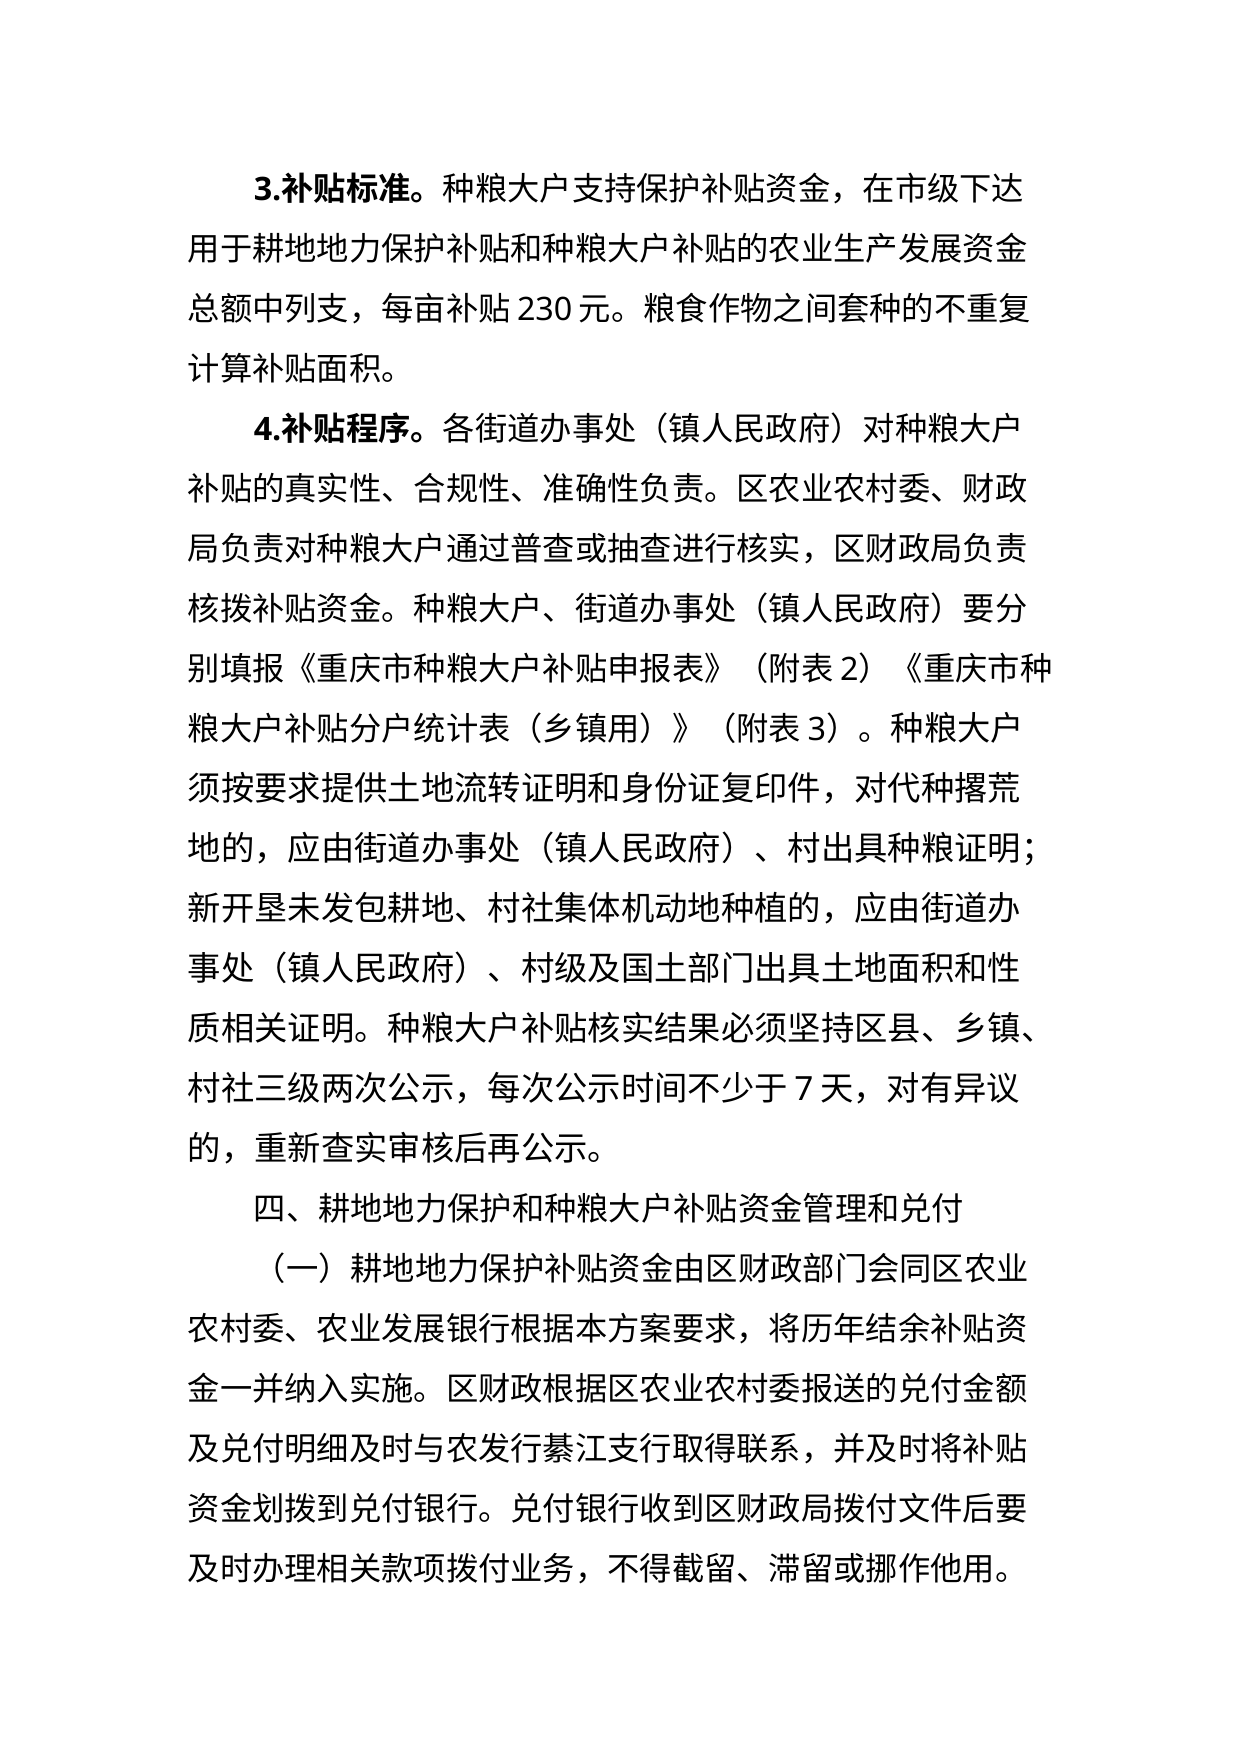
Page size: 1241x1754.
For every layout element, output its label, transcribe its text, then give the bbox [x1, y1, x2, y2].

text 四、耕地地力保护和种粮大户补贴资金管理和兑付 [187, 1170, 1053, 1230]
text 3.补贴标准。种粮大户支持保护补贴资金，在市级下达用于耕地地力保护补贴和种粮大户补贴的农业生产发展资金总额中列支，每亩补贴230元。粮食作物之间套种的不重复计算补贴面积。 [187, 150, 1053, 390]
text 4.补贴程序。各街道办事处（镇人民政府）对种粮大户补贴的真实性、合规性、准确性负责。区农业农村委、财政局负责对种粮大户通过普查或抽查进行核实，区财政局负责核拨补贴资金。种粮大户、街道办事处（镇人民政府）要分别填报《重庆市种粮大户补贴申报表》（附表2）《重庆市种粮大户补贴分户统计表（乡镇用）》（附表3）。种粮大户须按要求提供土地流转证明和身份证复印件，对代种撂荒地的，应由街道办事处（镇人民政府）、村出具种粮证明；新开垦未发包耕地、村社集体机动地种植的，应由街道办事处（镇人民政府）、村级及国土部门出具土地面积和性质相关证明。种粮大户补贴核实结果必须坚持区县、乡镇、村社三级两次公示，每次公示时间不少于7天，对有异议的，重新查实审核后再公示。 [187, 390, 1053, 1170]
text （一）耕地地力保护补贴资金由区财政部门会同区农业农村委、农业发展银行根据本方案要求，将历年结余补贴资金一并纳入实施。区财政根据区农业农村委报送的兑付金额及兑付明细及时与农发行綦江支行取得联系，并及时将补贴资金划拨到兑付银行。兑付银行收到区财政局拨付文件后要及时办理相关款项拨付业务，不得截留、滞留或挪作他用。 [187, 1230, 1053, 1590]
